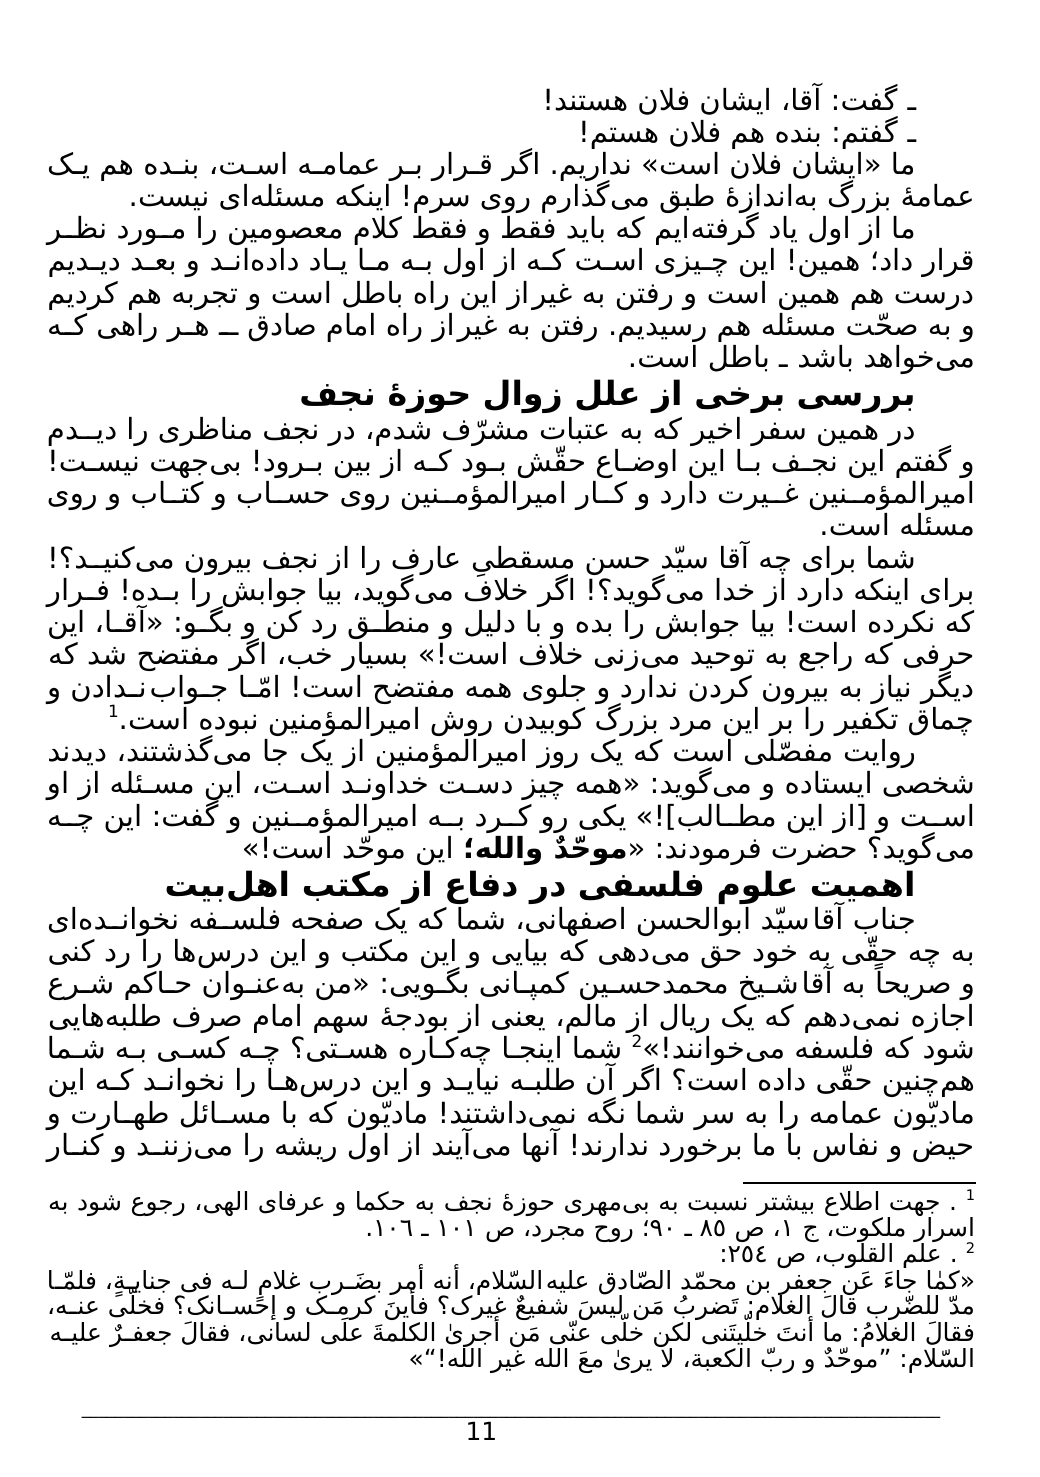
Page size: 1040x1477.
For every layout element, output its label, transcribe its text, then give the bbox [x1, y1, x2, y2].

text ـ گفتم: بنده هم فلان هستم! [47, 117, 975, 149]
text ما «ایشان فلان است» نداریم. اگر قرار بر عمامه است، بنده هم یک عمامۀ بزرگ به‌اندازۀ طبق می‌گذارم روی سرم! اینکه مسئله‌ای نیست. [47, 149, 975, 213]
text شما برای چه آقا سیّد حسن مسقطیِ عارف را از نجف بیرون می‌کنید؟! برای اینکه دارد از خدا می‌گوید؟! اگر خلاف می‌گوید، بیا جوابش را بده! فرار که نکرده است! بیا جوابش را بده و با دلیل و منطق رد کن و بگو: «آقا، این حرفی که راجع به توحید می‌زنی خلاف است!» بسیار خب، اگر مفتضح شد که دیگر نیاز به بیرون کردن ندارد و جلوی همه مفتضح است! امّا جواب ندادن و چماق تکفیر را بر این مرد بزرگ کوبیدن روش امیرالمؤمنین نبوده است. [47, 542, 975, 736]
subtitle اهمیت علوم فلسفی در دفاع از مکتب اهل‌بیت [106, 865, 916, 904]
text ما از اول یاد گرفته‌ایم که باید فقط و فقط کلام معصومین را مورد نظر قرار داد؛ همین! این چیزی است که از اول به ما یاد داده‌اند و بعد دیدیم درست هم همین است و رفتن به غیر از این راه باطل است و تجربه هم کردیم و به صحّت مسئله هم رسیدیم. رفتن به غیر از راه امام صادق ـ هر راهی که می‌خواهد باشد ـ باطل است. [47, 213, 975, 374]
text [47, 904, 975, 1162]
text روایت مفصّلی است که یک روز امیرالمؤمنین از یک جا می‌گذشتند، دیدند شخصی ایستاده و می‌گوید: «همه چیز دست خداوند است، این مسئله از او است و [از این مطالب]!» یکی رو کرد به امیرالمؤمنین و گفت: این چه می‌گوید؟ حضرت فرمودند: «موحّدٌ والله؛ این موحّد است!» [47, 736, 975, 865]
text ـ گفت: آقا، ایشان فلان هستند! [47, 84, 975, 117]
text در همین سفر اخیر که به عتبات مشرّف شدم، در نجف مناظری را دیدم و گفتم این نجف با این اوضاع حقّش بود که از بین برود! بی‌جهت نیست! امیرالمؤمنین غیرت دارد و کار امیرالمؤمنین روی حساب و کتاب و روی مسئله است. [47, 413, 975, 542]
subtitle بررسی برخی از علل زوال حوزۀ نجف [106, 374, 916, 413]
